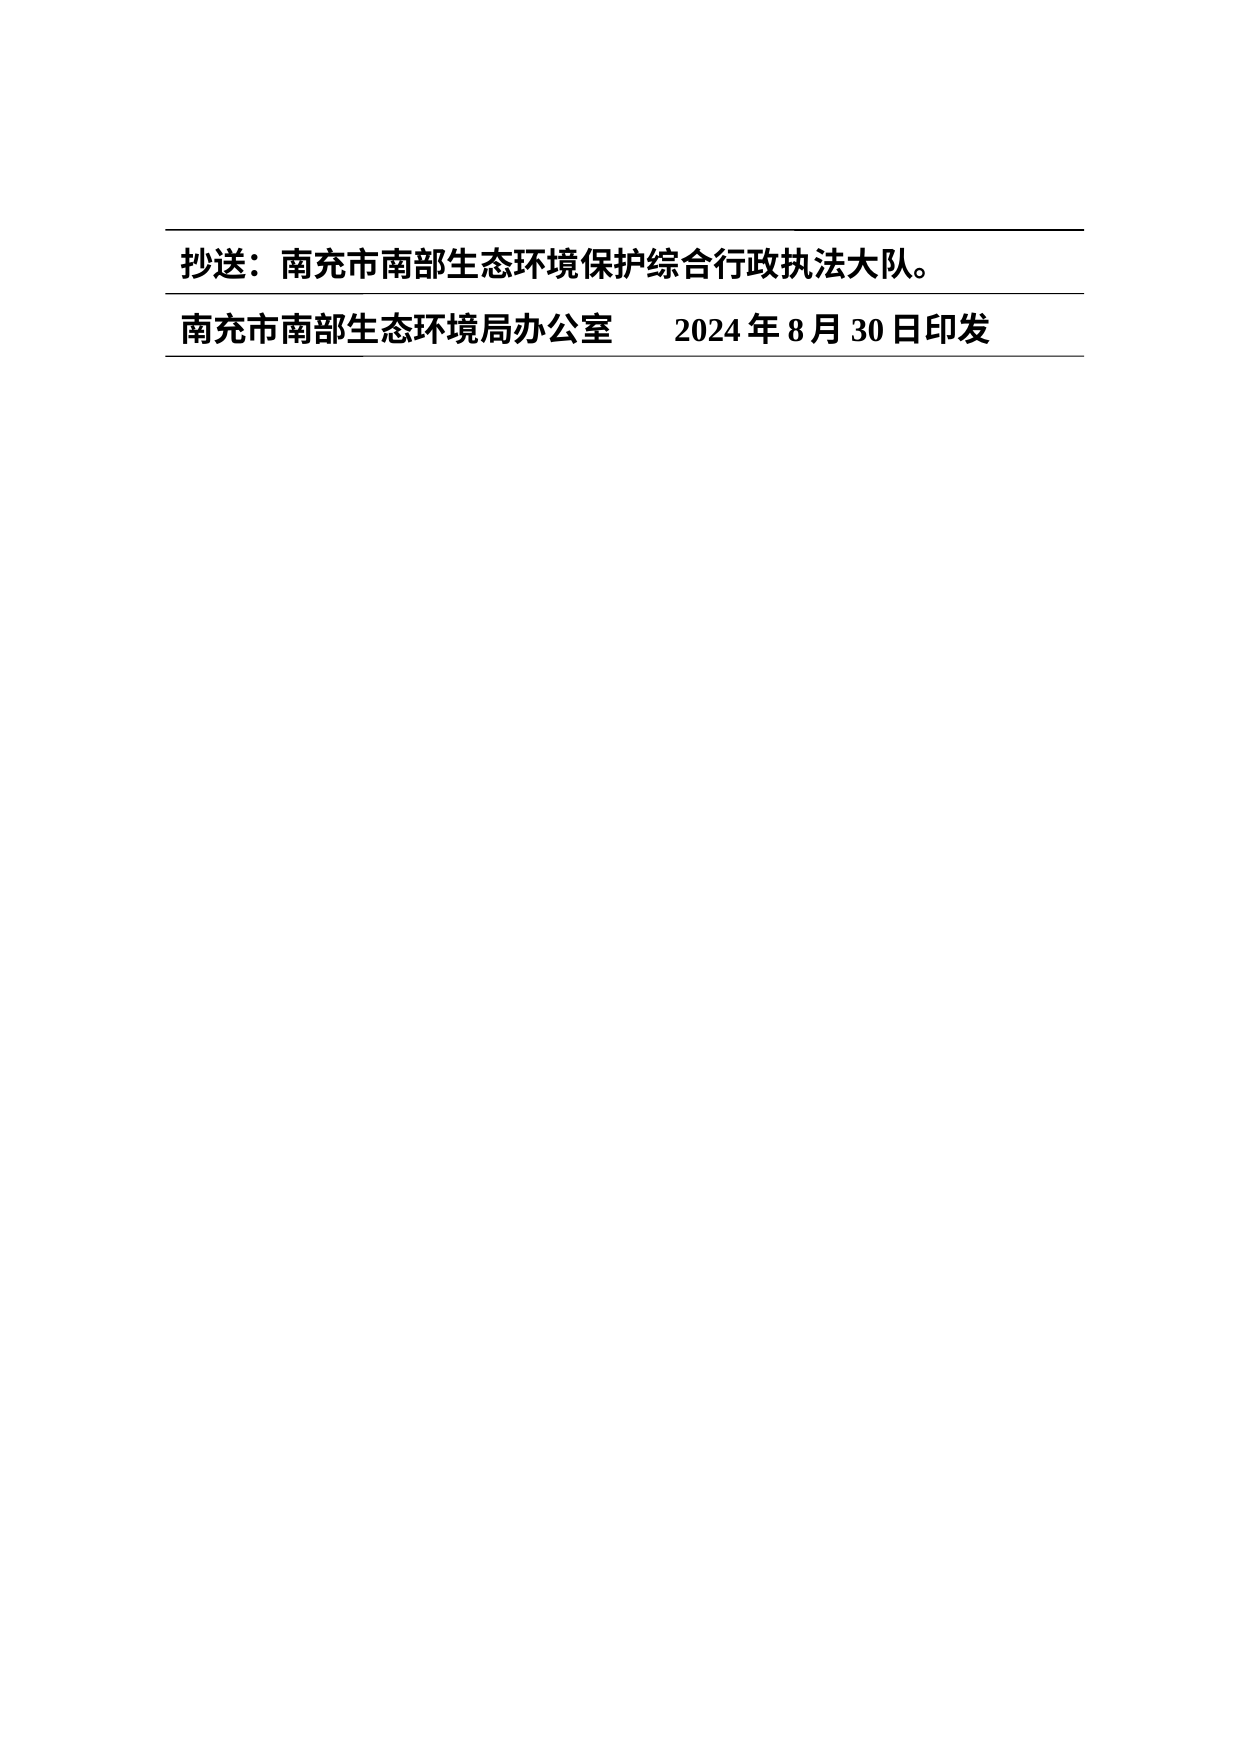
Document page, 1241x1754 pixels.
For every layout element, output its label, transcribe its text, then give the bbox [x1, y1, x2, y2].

text 抄送：南充市南部生态环境保护综合行政执法大队。 南充市南部生态环境局办公室 2024年8月30日印发 [180, 295, 1081, 355]
text 抄送：南充市南部生态环境保护综合行政执法大队。 南充市南部生态环境局办公室 2024年8月30日印发 [180, 231, 1081, 293]
